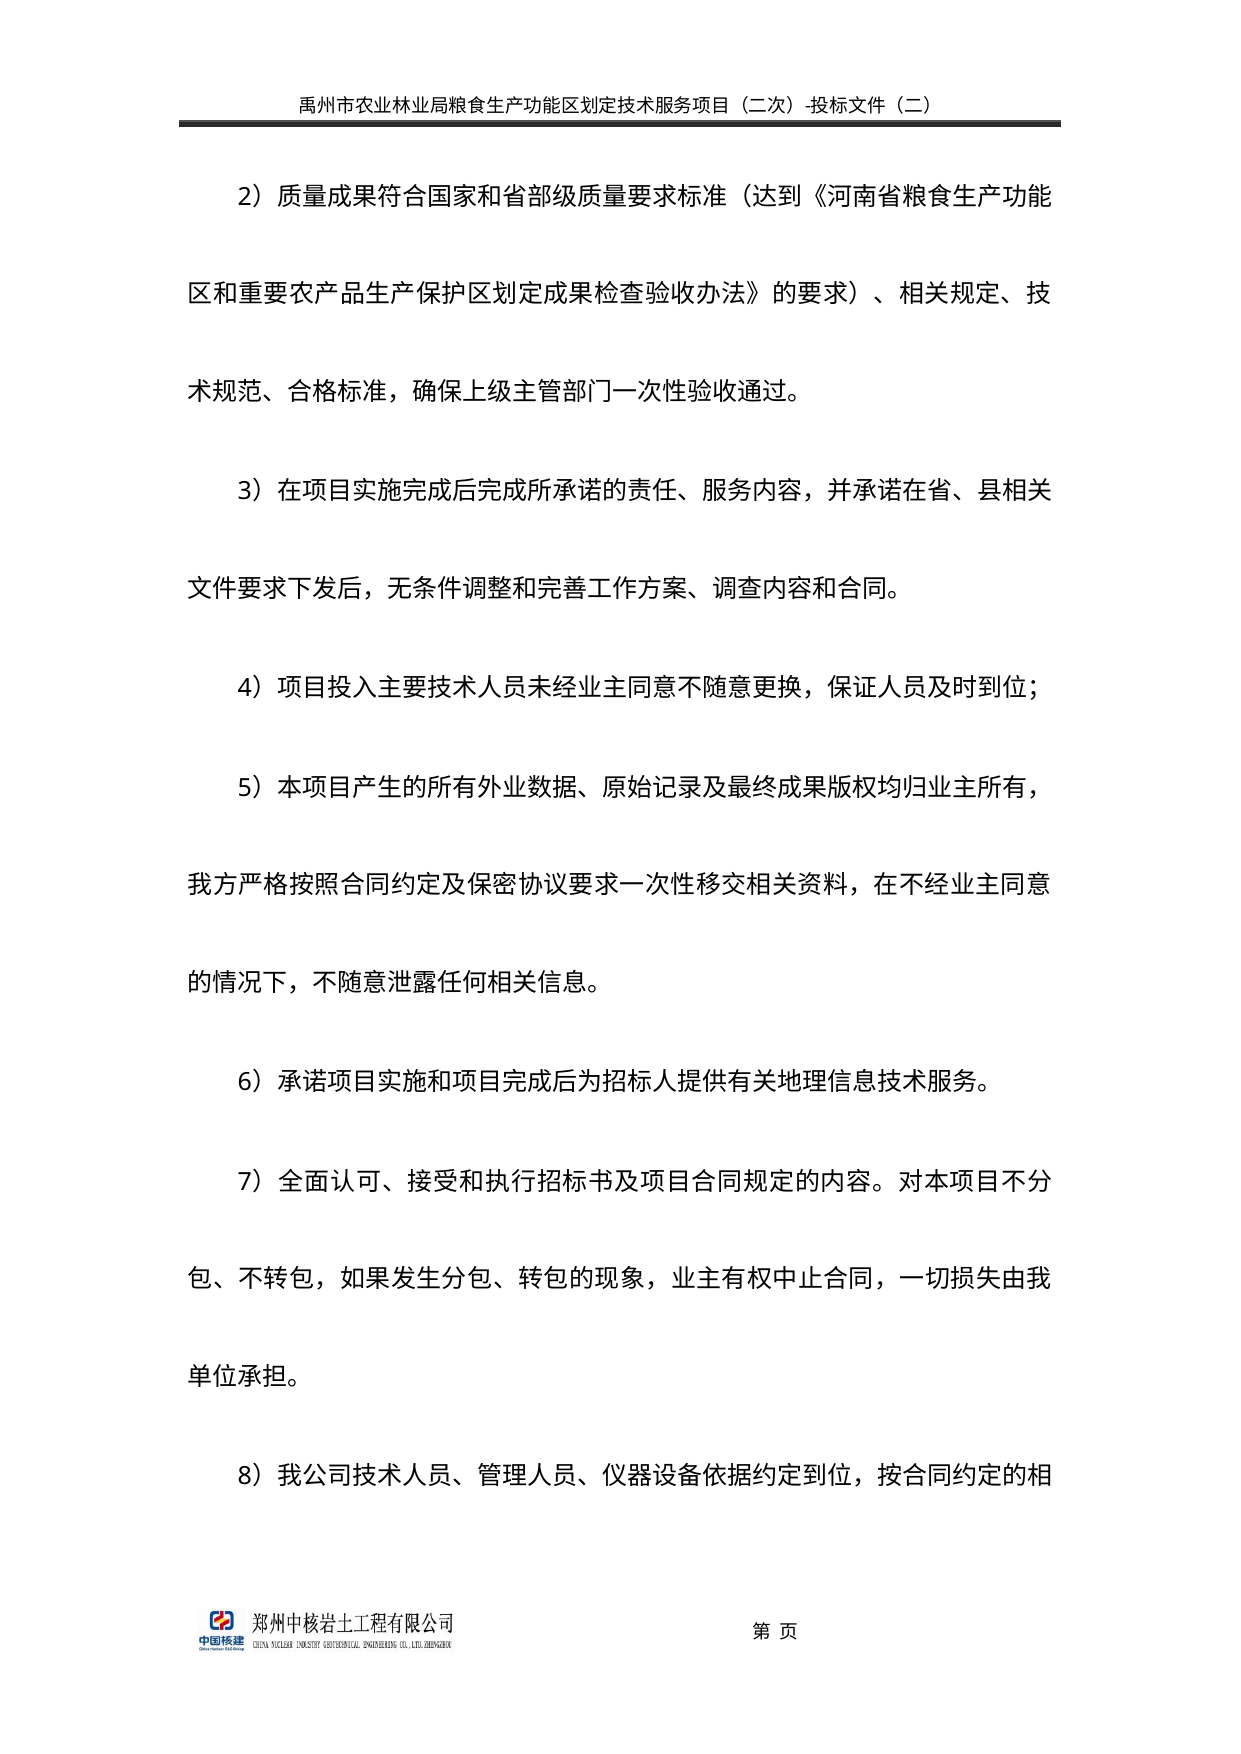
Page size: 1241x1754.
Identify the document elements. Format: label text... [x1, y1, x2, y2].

text 5）本项目产生的所有外业数据、原始记录及最终成果版权均归业主所有，我方严格按照合同约定及保密协议要求一次性移交相关资料，在不经业主同意的情况下，不随意泄露任何相关信息。 [187, 753, 1053, 1013]
text 3）在项目实施完成后完成所承诺的责任、服务内容，并承诺在省、县相关文件要求下发后，无条件调整和完善工作方案、调查内容和合同。 [187, 456, 1053, 619]
text 8）我公司技术人员、管理人员、仪器设备依据约定到位，按合同约定的相关规范、技术设计、施工方案组织安排实施，除不可抗拒的因素外，如发生未到位的情况，业主可书面警告，直至中止合同，由此造成的损失由我单位承担。 [187, 1441, 1053, 1506]
text 6）承诺项目实施和项目完成后为招标人提供有关地理信息技术服务。 [187, 1047, 1053, 1112]
text 2）质量成果符合国家和省部级质量要求标准（达到《河南省粮食生产功能区和重要农产品生产保护区划定成果检查验收办法》的要求）、相关规定、技术规范、合格标准，确保上级主管部门一次性验收通过。 [187, 162, 1053, 422]
picture [187, 1608, 457, 1653]
text 4）项目投入主要技术人员未经业主同意不随意更换，保证人员及时到位； [187, 653, 1053, 718]
text 7）全面认可、接受和执行招标书及项目合同规定的内容。对本项目不分包、不转包，如果发生分包、转包的现象，业主有权中止合同，一切损失由我单位承担。 [187, 1147, 1053, 1407]
